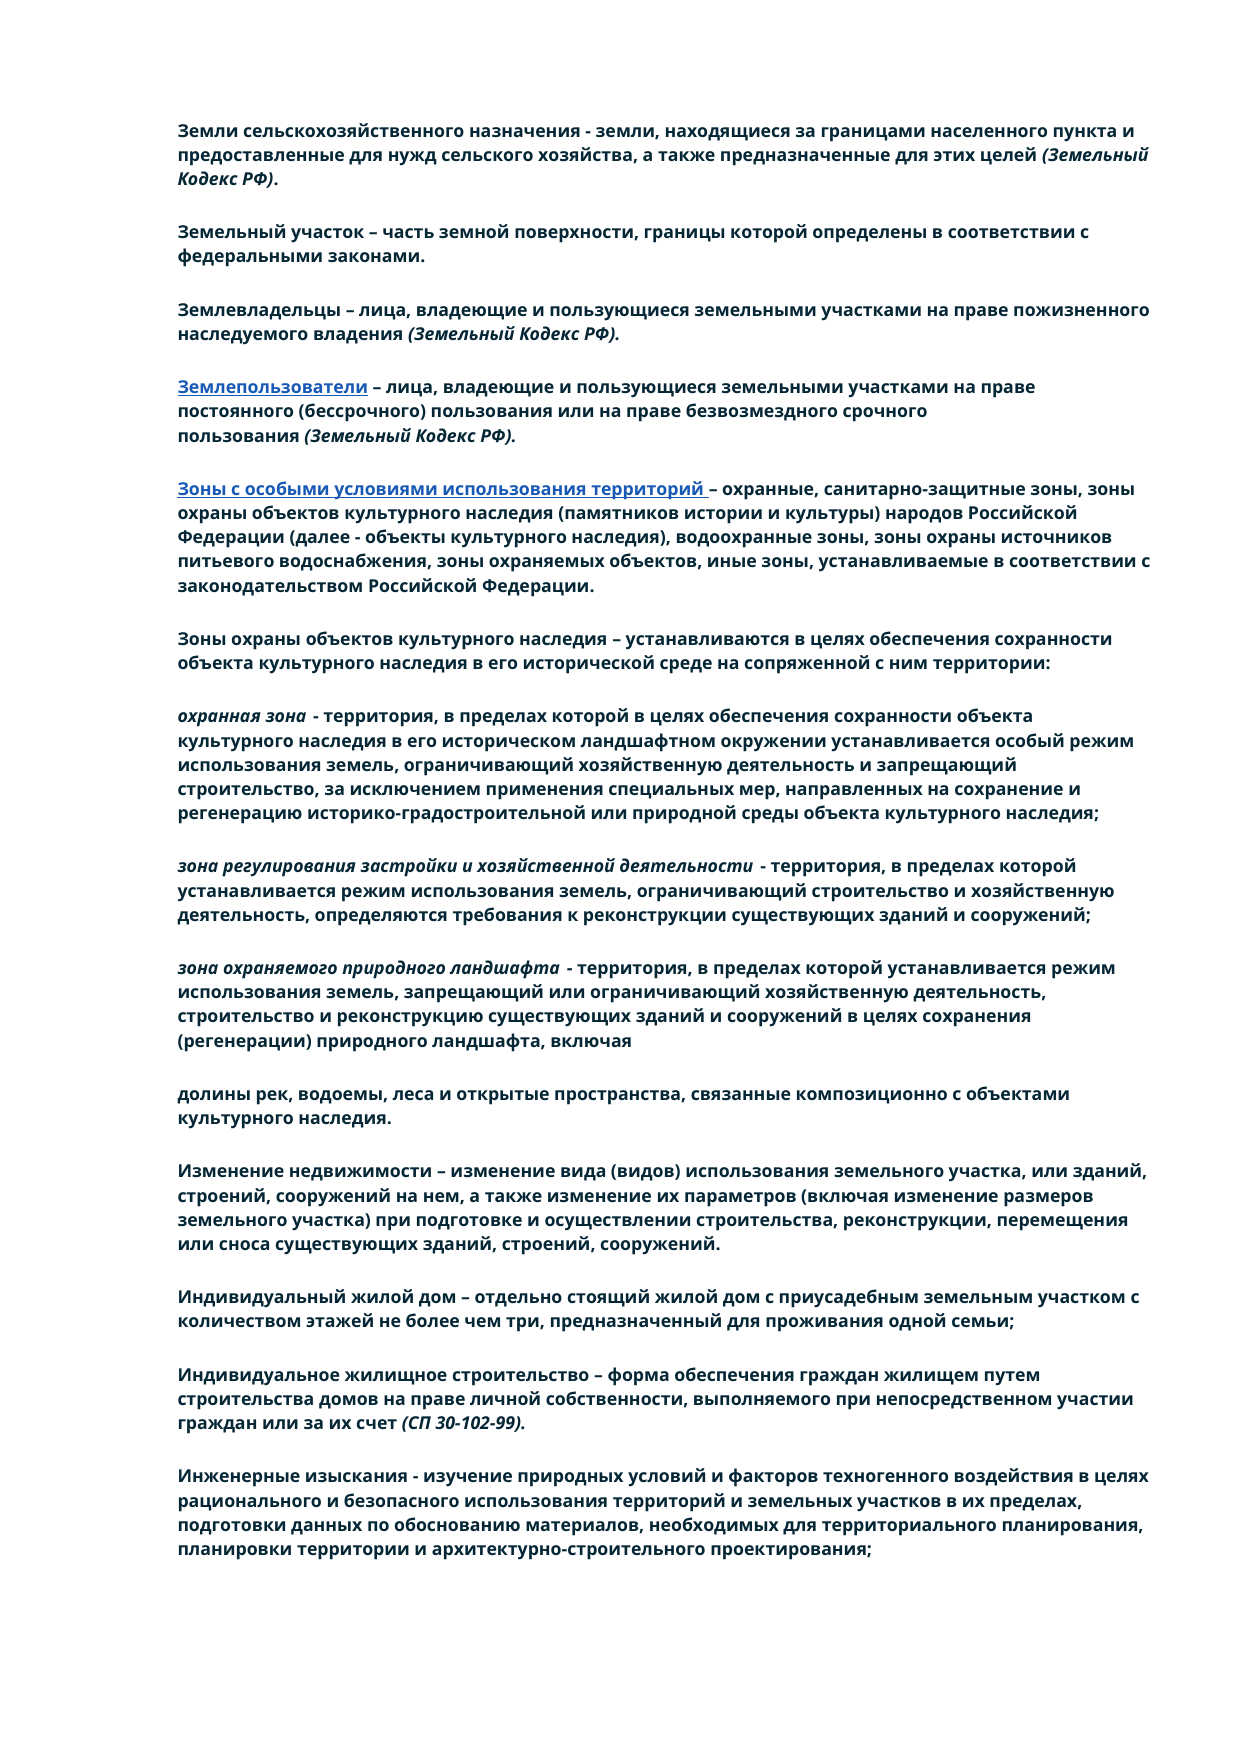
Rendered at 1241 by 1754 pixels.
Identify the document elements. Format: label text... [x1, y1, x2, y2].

text Зоны с особыми условиями использования территорий – охранные, санитарно-защитные зоны, зоны охраны объектов культурного наследия (памятников истории и культуры) народов Российской Федерации (далее - объекты культурного наследия), водоохранные зоны, зоны охраны источников питьевого водоснабжения, зоны охраняемых объектов, иные зоны, устанавливаемые в соответствии с законодательством Российской Федерации. [594, 476, 1152, 597]
text Земельный участок – часть земной поверхности, границы которой определены в соответствии с федеральными законами. [425, 220, 1152, 268]
text зона охраняемого природного ландшафта - территория, в пределах которой устанавливается режим использования земель, запрещающий или ограничивающий хозяйственную деятельность, строительство и реконструкцию существующих зданий и сооружений в целях сохранения (регенерации) природного ландшафта, включая [632, 956, 1152, 1052]
text долины рек, водоемы, леса и открытые пространства, связанные композиционно с объектами культурного наследия. [392, 1081, 1152, 1130]
text Инженерные изыскания - изучение природных условий и факторов техногенного воздействия в целях рационального и безопасного использования территорий и земельных участков в их пределах, подготовки данных по обоснованию материалов, необходимых для территориального планирования, планировки территории и архитектурно-строительного проектирования; [872, 1464, 1152, 1561]
text Земли сельскохозяйственного назначения - земли, находящиеся за границами населенного пункта и предоставленные для нужд сельского хозяйства, а также предназначенные для этих целей (Земельный Кодекс РФ). [278, 118, 1152, 191]
text Изменение недвижимости – изменение вида (видов) использования земельного участка, или зданий, строений, сооружений на нем, а также изменение их параметров (включая изменение размеров земельного участка) при подготовке и осуществлении строительства, реконструкции, перемещения или сноса существующих зданий, строений, сооружений. [721, 1159, 1152, 1256]
text Индивидуальное жилищное строительство – форма обеспечения граждан жилищем путем строительства домов на праве личной собственности, выполняемого при непосредственном участии граждан или за их счет (СП 30-102-99). [526, 1362, 1152, 1435]
text Землевладельцы – лица, владеющие и пользующиеся земельными участками на праве пожизненного наследуемого владения (Земельный Кодекс РФ). [620, 297, 1152, 346]
text Землепользователи – лица, владеющие и пользующиеся земельными участками на праве постоянного (бессрочного) пользования или на праве безвозмездного срочного пользования (Земельный Кодекс РФ). [516, 375, 1152, 447]
